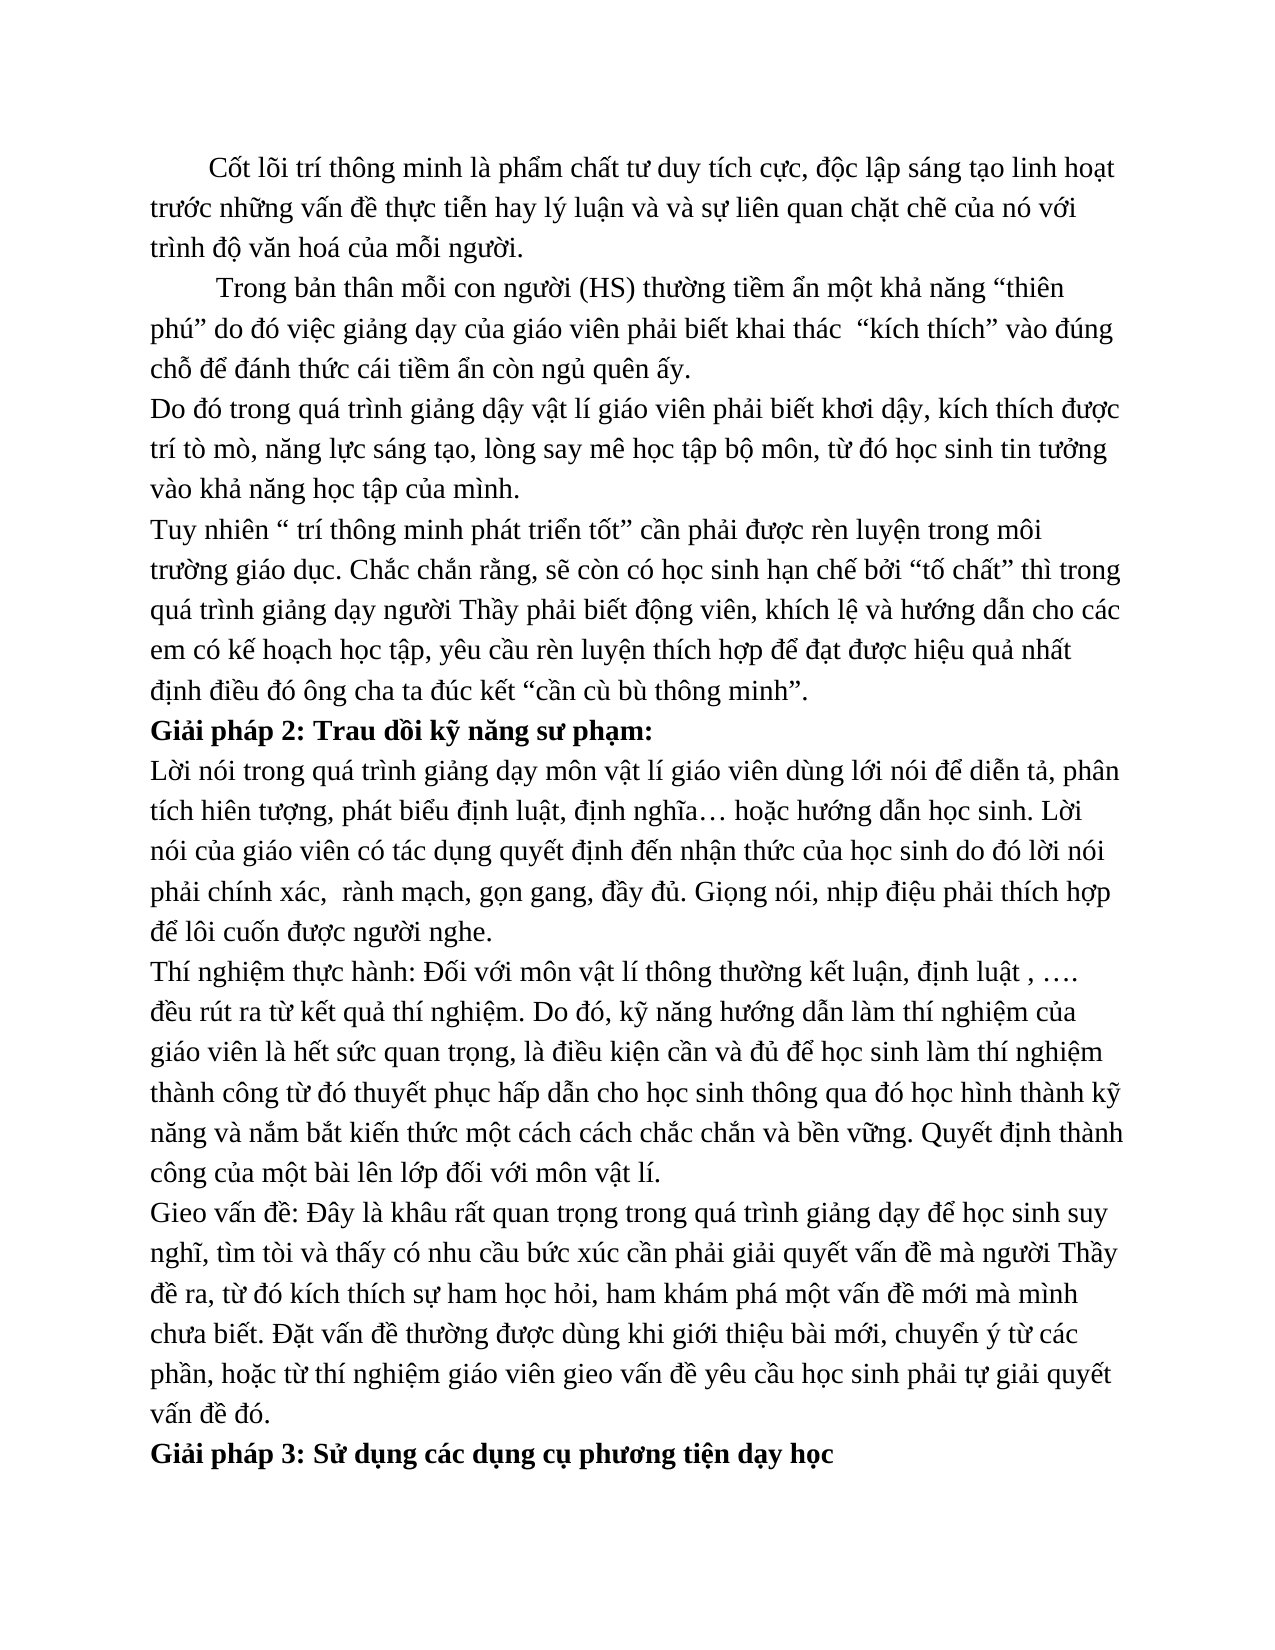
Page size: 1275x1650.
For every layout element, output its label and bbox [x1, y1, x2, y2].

text [150, 150, 1125, 1470]
